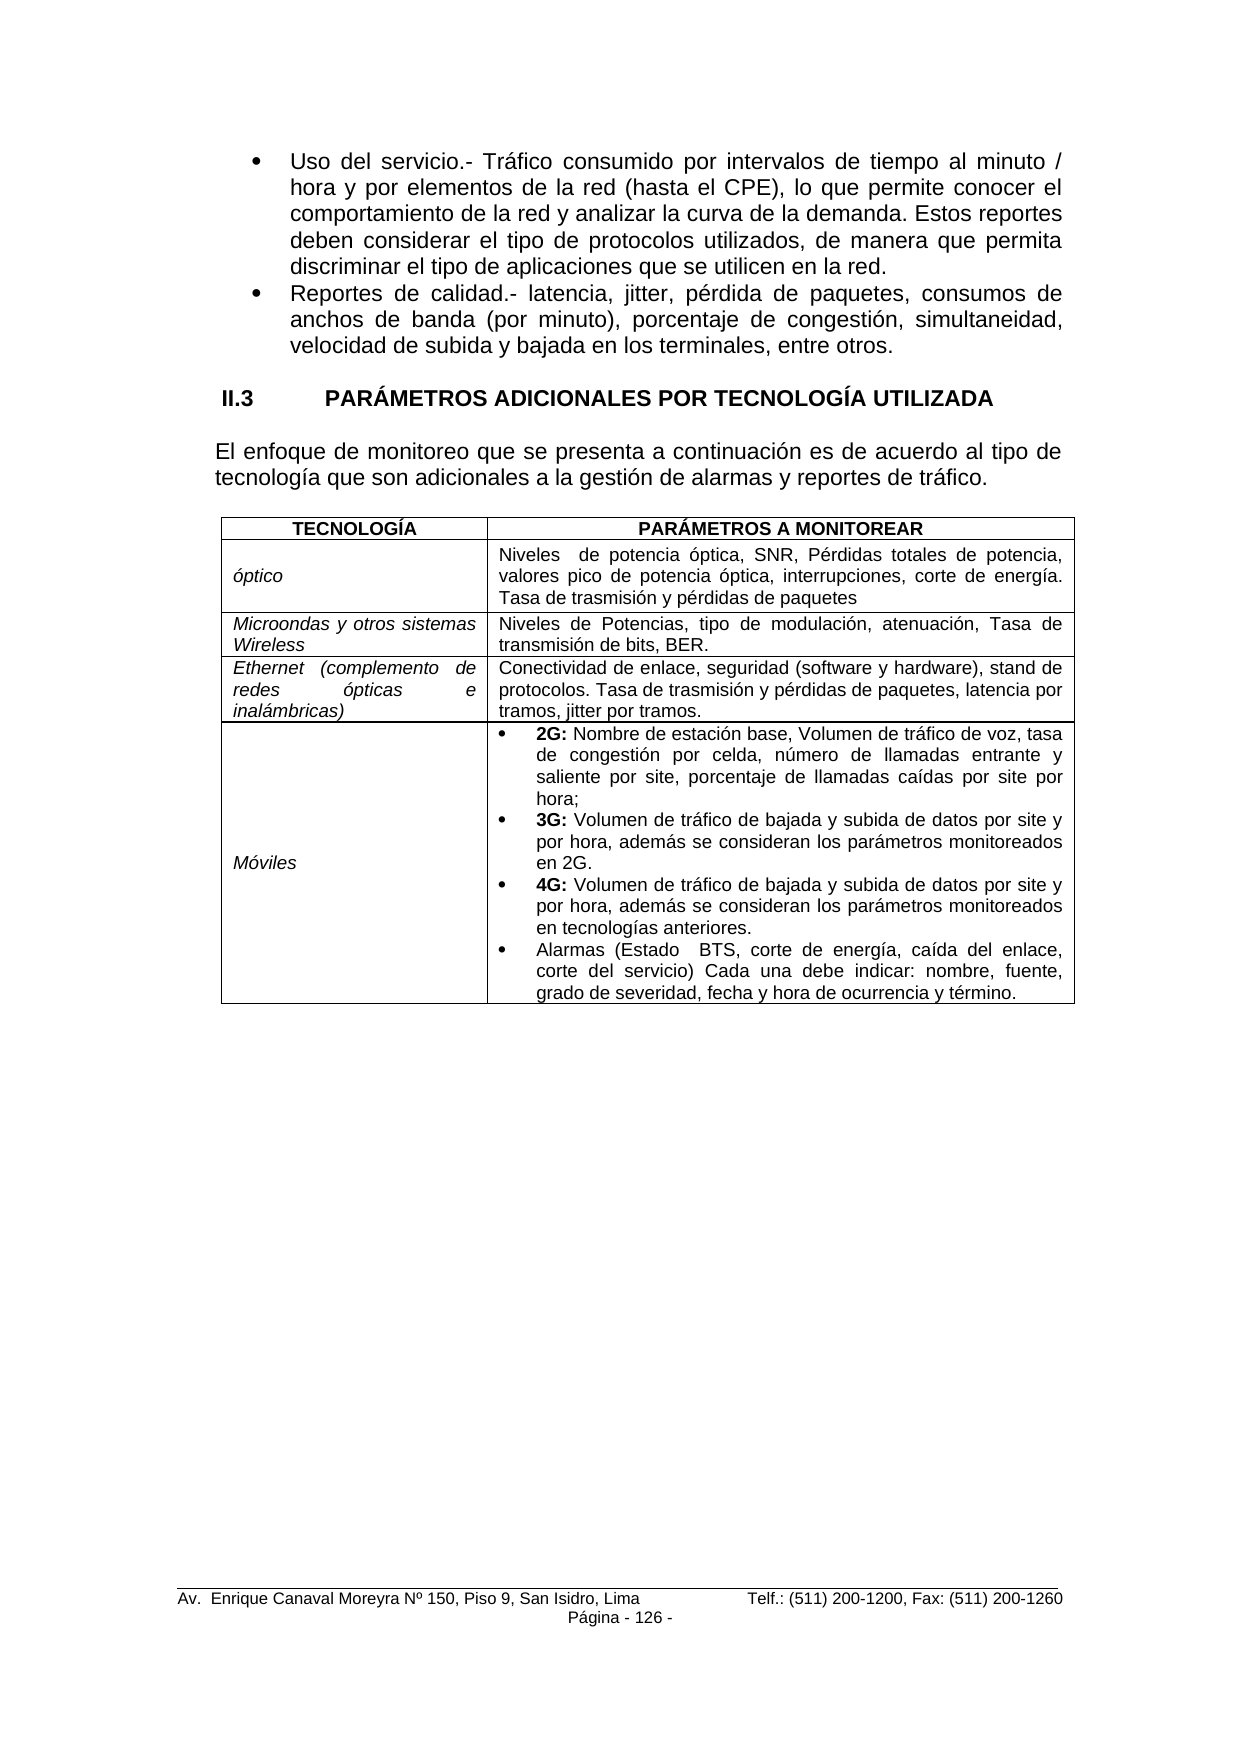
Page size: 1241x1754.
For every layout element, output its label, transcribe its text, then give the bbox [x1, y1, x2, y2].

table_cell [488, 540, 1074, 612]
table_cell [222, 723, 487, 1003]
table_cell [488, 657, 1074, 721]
list El enfoque de monitoreo que se presenta a continuación es de acuerdo al tipo de tecnología que son adicionales a la gestión de alarmas y reportes de tráfico. [215, 438, 1063, 490]
list PARÁMETROS ADICIONALES POR TECNOLOGÍA UTILIZADA [221, 385, 1063, 411]
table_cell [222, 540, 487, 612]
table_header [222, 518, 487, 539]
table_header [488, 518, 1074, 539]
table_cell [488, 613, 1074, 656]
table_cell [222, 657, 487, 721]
list Reportes de calidad.- latencia, jitter, pérdida de paquetes, consumos de anchos de banda (por minuto), porcentaje de congestión, simultaneidad, velocidad de subida y bajada en los terminales, entre otros. [252, 279, 1063, 358]
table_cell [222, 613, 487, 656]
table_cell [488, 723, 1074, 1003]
list Uso del servicio.- Tráfico consumido por intervalos de tiempo al minuto / hora y por elementos de la red (hasta el CPE), lo que permite conocer el comportamiento de la red y analizar la curva de la demanda. Estos reportes deben considerar el tipo de protocolos utilizados, de manera que permita discriminar el tipo de aplicaciones que se utilicen en la red. [252, 148, 1063, 279]
